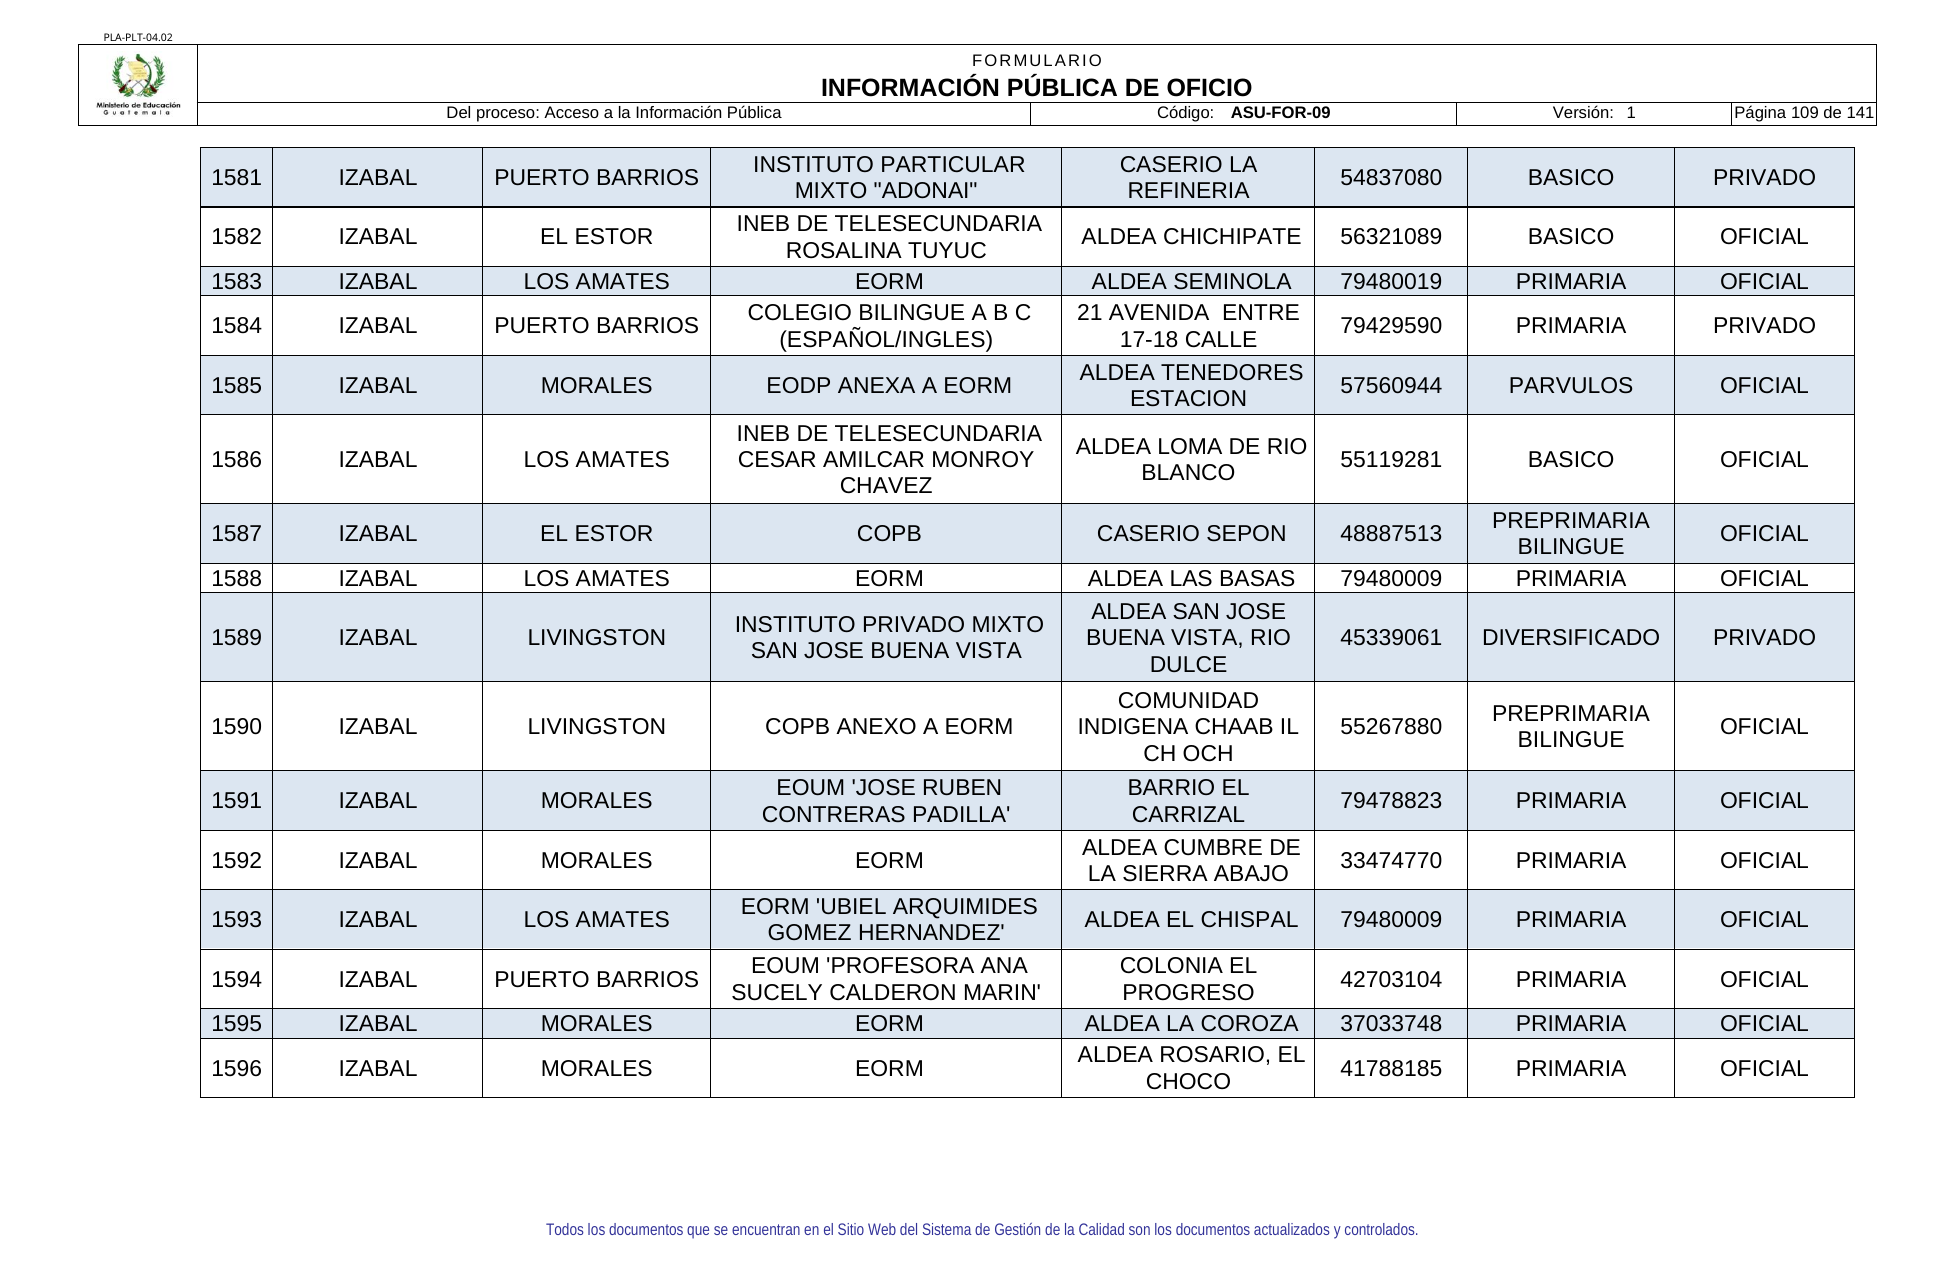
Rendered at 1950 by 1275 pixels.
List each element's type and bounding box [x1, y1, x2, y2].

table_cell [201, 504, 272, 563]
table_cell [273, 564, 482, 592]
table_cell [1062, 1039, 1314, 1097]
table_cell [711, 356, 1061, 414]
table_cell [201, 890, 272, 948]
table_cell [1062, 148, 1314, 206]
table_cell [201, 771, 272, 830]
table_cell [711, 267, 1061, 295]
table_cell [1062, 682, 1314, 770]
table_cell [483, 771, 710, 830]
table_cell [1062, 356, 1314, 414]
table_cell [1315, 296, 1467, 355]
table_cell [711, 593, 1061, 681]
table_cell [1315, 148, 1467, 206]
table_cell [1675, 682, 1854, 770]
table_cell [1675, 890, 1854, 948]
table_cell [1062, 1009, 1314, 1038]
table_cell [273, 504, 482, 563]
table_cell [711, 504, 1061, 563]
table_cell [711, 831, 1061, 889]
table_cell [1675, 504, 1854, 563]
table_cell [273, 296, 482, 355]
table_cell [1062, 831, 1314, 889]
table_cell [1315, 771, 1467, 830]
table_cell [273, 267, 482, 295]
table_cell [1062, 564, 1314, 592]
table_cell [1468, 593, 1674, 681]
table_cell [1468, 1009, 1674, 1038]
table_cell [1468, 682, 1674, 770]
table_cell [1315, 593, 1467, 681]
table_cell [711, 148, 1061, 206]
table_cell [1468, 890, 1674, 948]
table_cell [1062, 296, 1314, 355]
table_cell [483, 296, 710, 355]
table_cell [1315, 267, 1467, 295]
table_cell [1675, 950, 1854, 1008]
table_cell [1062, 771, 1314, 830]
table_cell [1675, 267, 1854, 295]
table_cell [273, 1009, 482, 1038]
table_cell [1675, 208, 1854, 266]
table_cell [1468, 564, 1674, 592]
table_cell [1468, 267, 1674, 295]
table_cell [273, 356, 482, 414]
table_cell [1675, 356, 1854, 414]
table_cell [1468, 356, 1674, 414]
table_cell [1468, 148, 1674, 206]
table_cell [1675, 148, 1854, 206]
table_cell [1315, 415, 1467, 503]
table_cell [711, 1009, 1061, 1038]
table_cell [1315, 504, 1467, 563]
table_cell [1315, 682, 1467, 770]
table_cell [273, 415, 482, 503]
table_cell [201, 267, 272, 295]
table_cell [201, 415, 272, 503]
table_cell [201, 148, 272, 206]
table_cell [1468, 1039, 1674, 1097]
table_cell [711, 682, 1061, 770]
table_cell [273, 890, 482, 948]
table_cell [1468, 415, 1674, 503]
picture [95, 51, 181, 117]
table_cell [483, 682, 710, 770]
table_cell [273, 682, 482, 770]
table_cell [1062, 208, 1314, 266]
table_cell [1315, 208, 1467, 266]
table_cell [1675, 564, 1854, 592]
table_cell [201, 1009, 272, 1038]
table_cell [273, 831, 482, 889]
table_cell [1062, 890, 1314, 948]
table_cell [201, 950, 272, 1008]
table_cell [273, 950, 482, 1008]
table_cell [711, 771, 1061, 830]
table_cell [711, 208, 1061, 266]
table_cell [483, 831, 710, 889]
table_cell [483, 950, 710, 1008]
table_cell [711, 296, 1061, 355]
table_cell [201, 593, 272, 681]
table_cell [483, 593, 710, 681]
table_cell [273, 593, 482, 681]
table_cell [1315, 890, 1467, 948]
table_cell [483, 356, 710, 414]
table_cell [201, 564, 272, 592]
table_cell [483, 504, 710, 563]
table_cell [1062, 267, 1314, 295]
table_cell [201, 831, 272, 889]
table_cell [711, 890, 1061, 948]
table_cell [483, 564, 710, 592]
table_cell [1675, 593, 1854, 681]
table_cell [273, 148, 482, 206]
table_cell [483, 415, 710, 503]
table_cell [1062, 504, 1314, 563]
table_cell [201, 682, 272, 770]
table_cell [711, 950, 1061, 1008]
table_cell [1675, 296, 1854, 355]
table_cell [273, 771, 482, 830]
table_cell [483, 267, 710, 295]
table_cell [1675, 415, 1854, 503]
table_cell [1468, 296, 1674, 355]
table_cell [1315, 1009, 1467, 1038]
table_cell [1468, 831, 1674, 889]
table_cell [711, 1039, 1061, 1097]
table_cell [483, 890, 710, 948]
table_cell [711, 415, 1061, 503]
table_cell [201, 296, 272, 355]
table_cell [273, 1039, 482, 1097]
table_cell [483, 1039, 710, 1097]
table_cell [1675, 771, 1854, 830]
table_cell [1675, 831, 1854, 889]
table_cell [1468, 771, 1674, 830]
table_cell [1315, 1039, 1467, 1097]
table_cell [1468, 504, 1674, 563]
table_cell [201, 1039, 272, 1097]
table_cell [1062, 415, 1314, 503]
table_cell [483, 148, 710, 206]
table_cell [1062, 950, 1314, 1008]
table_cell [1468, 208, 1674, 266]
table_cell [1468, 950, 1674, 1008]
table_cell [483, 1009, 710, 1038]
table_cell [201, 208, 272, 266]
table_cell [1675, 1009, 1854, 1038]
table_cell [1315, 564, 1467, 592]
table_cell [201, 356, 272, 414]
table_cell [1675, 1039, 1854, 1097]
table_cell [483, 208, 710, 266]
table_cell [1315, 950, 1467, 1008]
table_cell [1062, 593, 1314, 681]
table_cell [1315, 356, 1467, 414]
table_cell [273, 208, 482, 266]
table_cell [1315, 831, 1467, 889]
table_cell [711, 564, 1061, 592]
